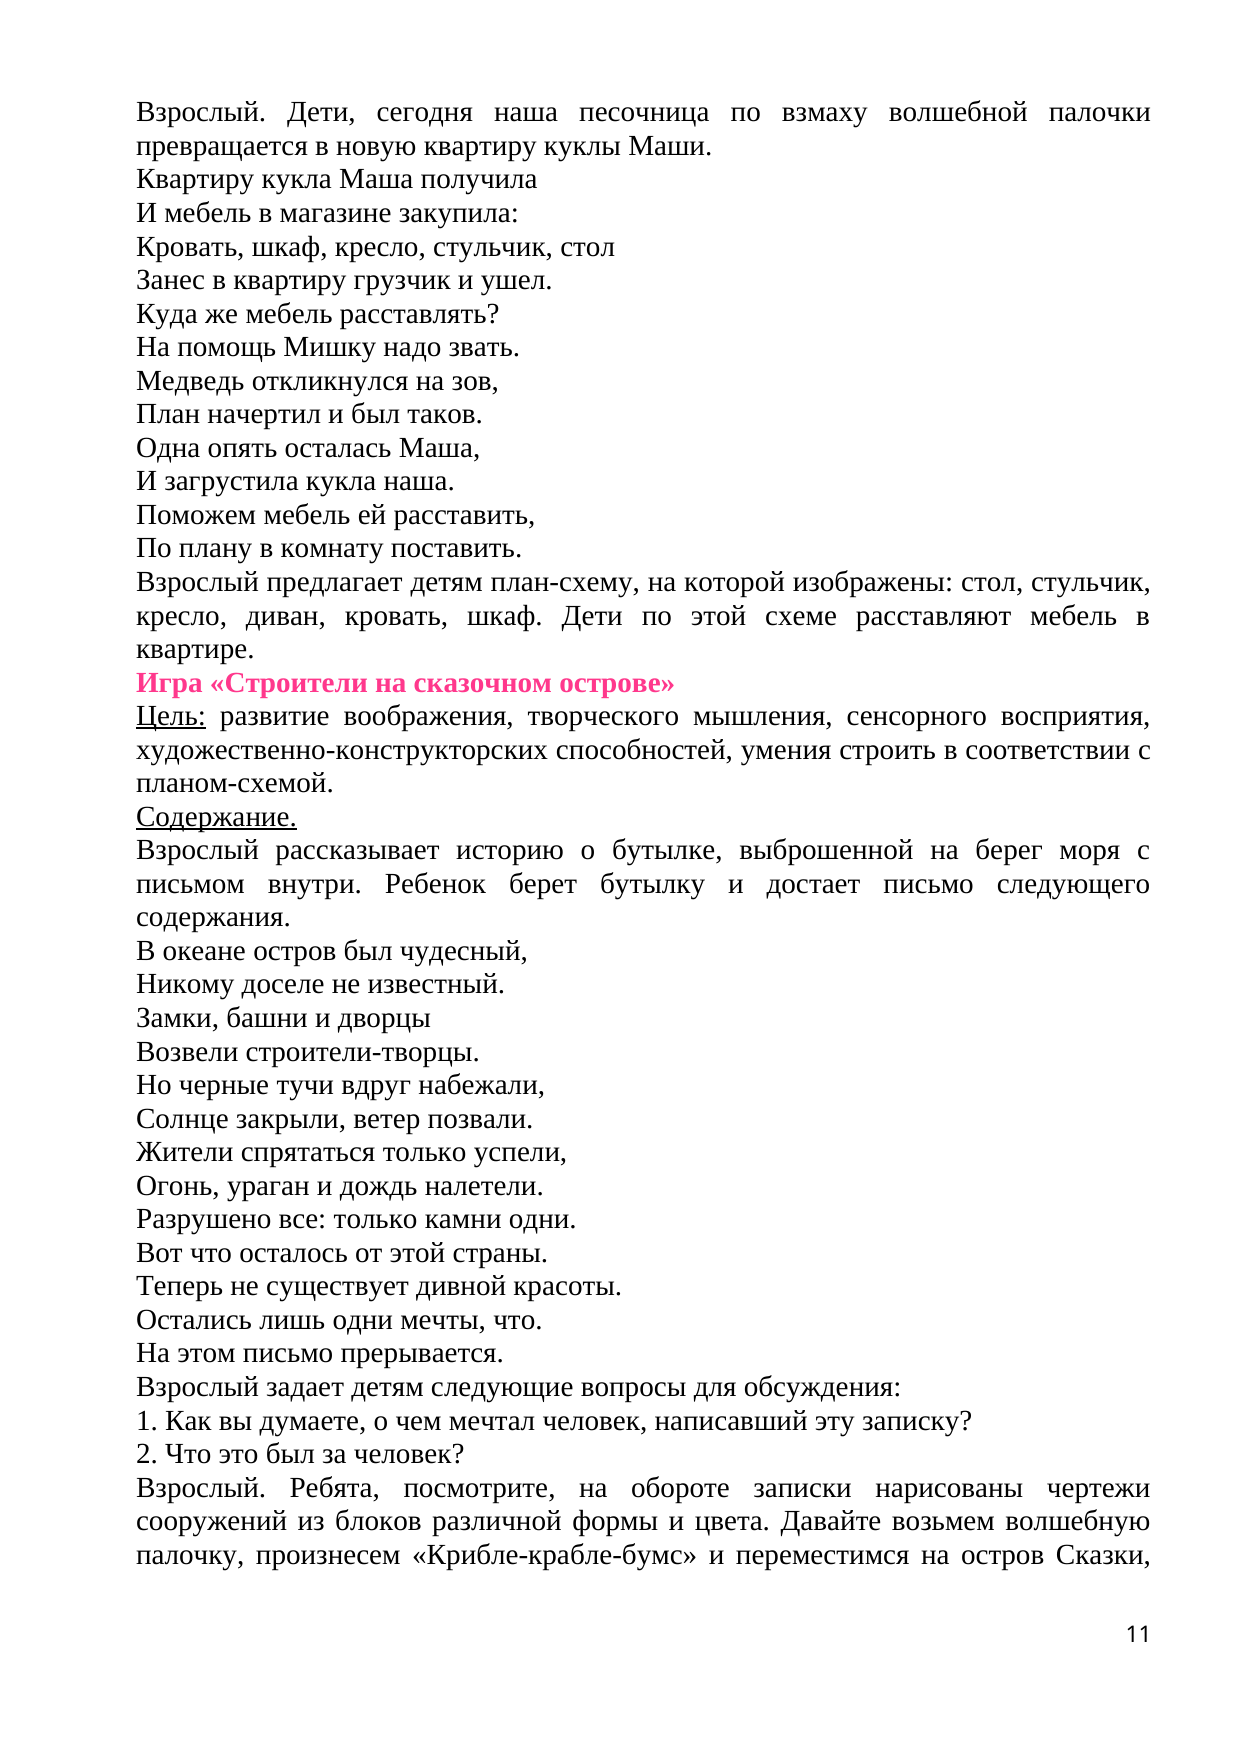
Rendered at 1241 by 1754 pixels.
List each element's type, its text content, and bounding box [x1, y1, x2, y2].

text И загрустила кукла наша. [136, 463, 1152, 497]
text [136, 1470, 1152, 1570]
text Взрослый. Дети, сегодня наша песочница по взмаху волшебной палочки превращается в новую квартиру куклы Маши. [136, 94, 1152, 162]
text Одна опять осталась Маша, [136, 430, 1152, 463]
text И мебель в магазине закупила: [136, 195, 1152, 229]
text Квартиру кукла Маша получила [136, 162, 1152, 195]
text Вот что осталось от этой страны. [136, 1235, 1152, 1268]
text Кровать, шкаф, кресло, стульчик, стол [136, 229, 1152, 262]
text Никому доселе не известный. [136, 967, 1152, 1000]
text Замки, башни и дворцы [136, 1000, 1152, 1034]
text Взрослый предлагает детям план-схему, на которой изображены: стол, стульчик, кресло, диван, кровать, шкаф. Дети по этой схеме расставляют мебель в квартире. [136, 564, 1152, 665]
subtitle Игра «Строители на сказочном острове» [136, 665, 1152, 698]
text На помощь Мишку надо звать. [136, 329, 1152, 363]
text План начертил и был таков. [136, 396, 1152, 430]
text Жители спрятаться только успели, [136, 1134, 1152, 1168]
text Но черные тучи вдруг набежали, [136, 1067, 1152, 1101]
text 1. Как вы думаете, о чем мечтал человек, написавший эту записку? [136, 1403, 1152, 1436]
text По плану в комнату поставить. [136, 531, 1152, 564]
text Возвели строители-творцы. [136, 1034, 1152, 1067]
text Солнце закрыли, ветер позвали. [136, 1101, 1152, 1134]
text Цель: развитие воображения, творческого мышления, сенсорного восприятия, художественно-конструкторских способностей, умения строить в соответствии с планом-схемой. [136, 698, 1152, 799]
text В океане остров был чудесный, [136, 933, 1152, 967]
text Разрушено все: только камни одни. [136, 1201, 1152, 1235]
text Занес в квартиру грузчик и ушел. [136, 262, 1152, 296]
text Взрослый рассказывает историю о бутылке, выброшенной на берег моря с письмом внутри. Ребенок берет бутылку и достает письмо следующего содержания. [136, 832, 1152, 933]
text Поможем мебель ей расставить, [136, 497, 1152, 531]
text Огонь, ураган и дождь налетели. [136, 1168, 1152, 1201]
text Остались лишь одни мечты, что. [136, 1302, 1152, 1336]
text На этом письмо прерывается. [136, 1336, 1152, 1369]
text Куда же мебель расставлять? [136, 296, 1152, 329]
text Содержание. [136, 799, 1152, 832]
text 2. Что это был за человек? [136, 1436, 1152, 1470]
text Медведь откликнулся на зов, [136, 363, 1152, 396]
text Взрослый задает детям следующие вопросы для обсуждения: [136, 1369, 1152, 1403]
text Теперь не существует дивной красоты. [136, 1268, 1152, 1302]
